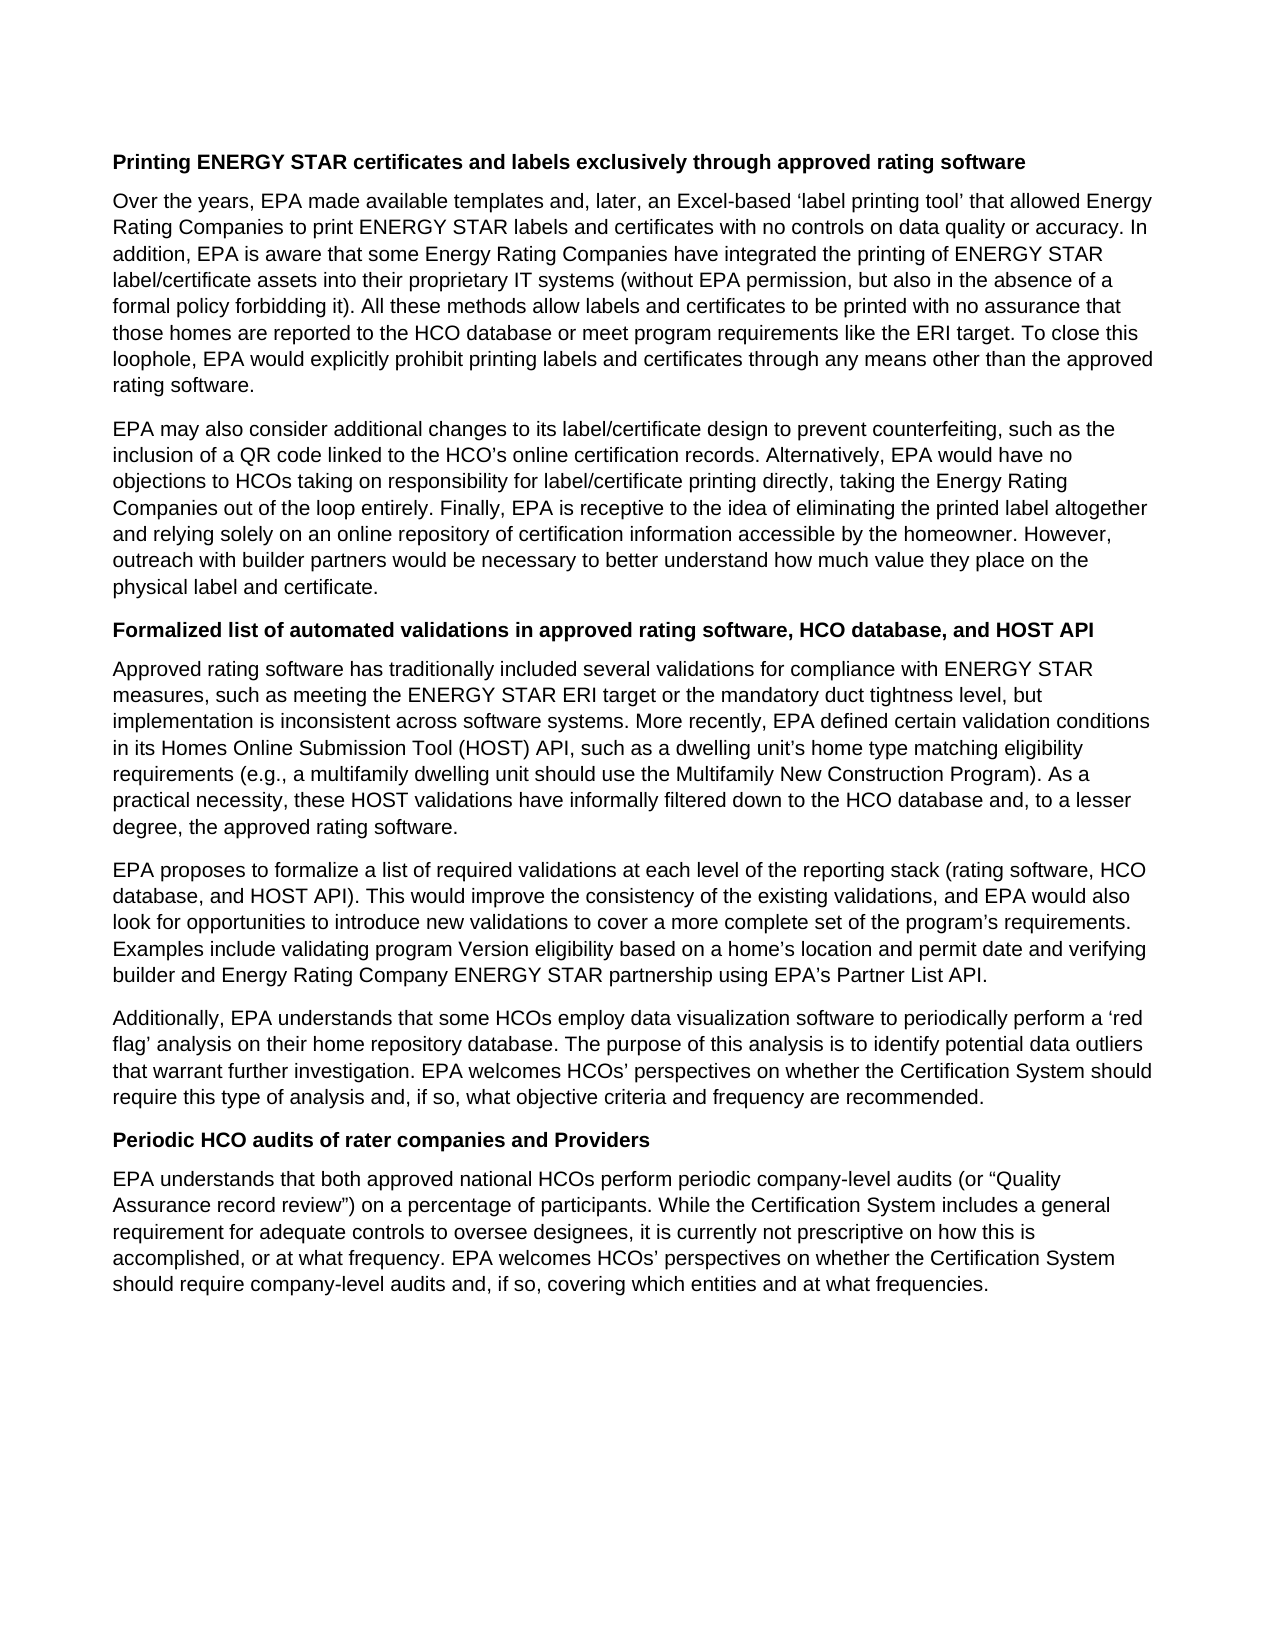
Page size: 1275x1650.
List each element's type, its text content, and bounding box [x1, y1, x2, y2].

text EPA may also consider additional changes to its label/certificate design to prevent counterfeiting, such as the inclusion of a QR code linked to the HCO’s online certification records. Alternatively, EPA would have no objections to HCOs taking on responsibility for label/certificate printing directly, taking the Energy Rating Companies out of the loop entirely. Finally, EPA is receptive to the idea of eliminating the printed label altogether and relying solely on an online repository of certification information accessible by the homeowner. However, outreach with builder partners would be necessary to better understand how much value they place on the physical label and certificate. [112, 416, 1162, 598]
text Additionally, EPA understands that some HCOs employ data visualization software to periodically perform a ‘red flag’ analysis on their home repository database. The purpose of this analysis is to identify potential data outliers that warrant further investigation. EPA welcomes HCOs’ perspectives on whether the Certification System should require this type of analysis and, if so, what objective criteria and frequency are recommended. [112, 1006, 1162, 1109]
subtitle Formalized list of automated validations in approved rating software, HCO database, and HOST API [112, 617, 1162, 641]
text EPA understands that both approved national HCOs perform periodic company-level audits (or “Quality Assurance record review”) on a percentage of participants. While the Certification System includes a general requirement for adequate controls to oversee designees, it is currently not prescriptive on how this is accomplished, or at what frequency. EPA welcomes HCOs’ perspectives on whether the Certification System should require company-level audits and, if so, covering which entities and at what frequencies. [112, 1167, 1162, 1296]
text Approved rating software has traditionally included several validations for compliance with ENERGY STAR measures, such as meeting the ENERGY STAR ERI target or the mandatory duct tightness level, but implementation is inconsistent across software systems. More recently, EPA defined certain validation conditions in its Homes Online Submission Tool (HOST) API, such as a dwelling unit’s home type matching eligibility requirements (e.g., a multifamily dwelling unit should use the Multifamily New Construction Program). As a practical necessity, these HOST validations have informally filtered down to the HCO database and, to a lesser degree, the approved rating software. [112, 656, 1162, 838]
text Over the years, EPA made available templates and, later, an Excel-based ‘label printing tool’ that allowed Energy Rating Companies to print ENERGY STAR labels and certificates with no controls on data quality or accuracy. In addition, EPA is aware that some Energy Rating Companies have integrated the printing of ENERGY STAR label/certificate assets into their proprietary IT systems (without EPA permission, but also in the absence of a formal policy forbidding it). All these methods allow labels and certificates to be printed with no assurance that those homes are reported to the HCO database or meet program requirements like the ERI target. To close this loophole, EPA would explicitly prohibit printing labels and certificates through any means other than the approved rating software. [112, 189, 1162, 397]
text EPA proposes to formalize a list of required validations at each level of the reporting stack (rating software, HCO database, and HOST API). This would improve the consistency of the existing validations, and EPA would also look for opportunities to introduce new validations to cover a more complete set of the program’s requirements. Examples include validating program Version eligibility based on a home’s location and permit date and verifying builder and Energy Rating Company ENERGY STAR partnership using EPA’s Partner List API. [112, 857, 1162, 987]
subtitle Periodic HCO audits of rater companies and Providers [112, 1128, 1162, 1152]
subtitle Printing ENERGY STAR certificates and labels exclusively through approved rating software [112, 150, 1162, 174]
